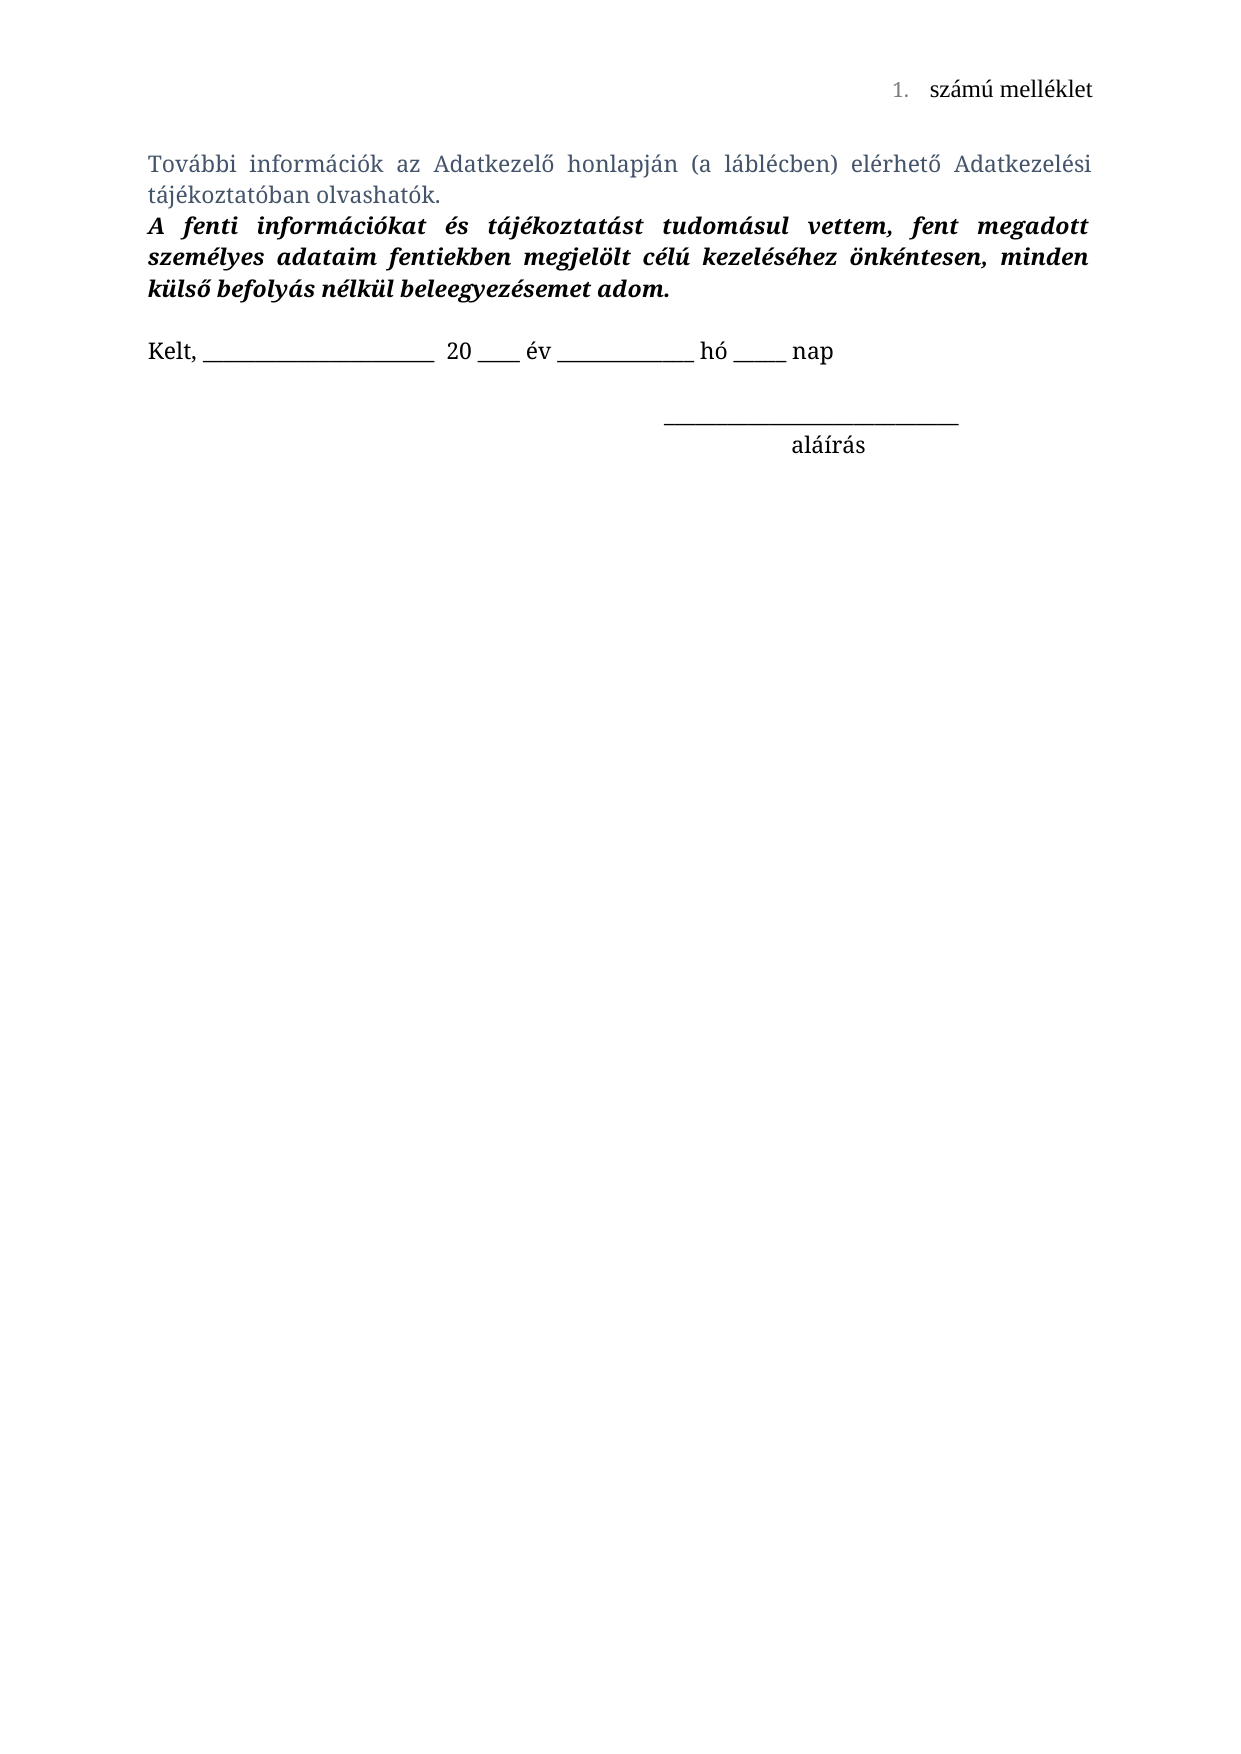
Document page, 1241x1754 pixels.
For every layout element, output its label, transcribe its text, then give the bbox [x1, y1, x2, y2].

text További információk az Adatkezelő honlapján (a láblécben) elérhető Adatkezelési tájékoztatóban olvashatók. [148, 148, 1093, 210]
text aláírás [148, 429, 1093, 460]
text Kelt, ______________________ 20 ____ év _____________ hó _____ nap [148, 335, 1093, 366]
text A fenti információkat és tájékoztatást tudomásul vettem, fent megadott személyes adataim fentiekben megjelölt célú kezeléséhez önkéntesen, minden külső befolyás nélkül beleegyezésemet adom. [148, 210, 1093, 304]
text ____________________________ [148, 398, 1093, 429]
